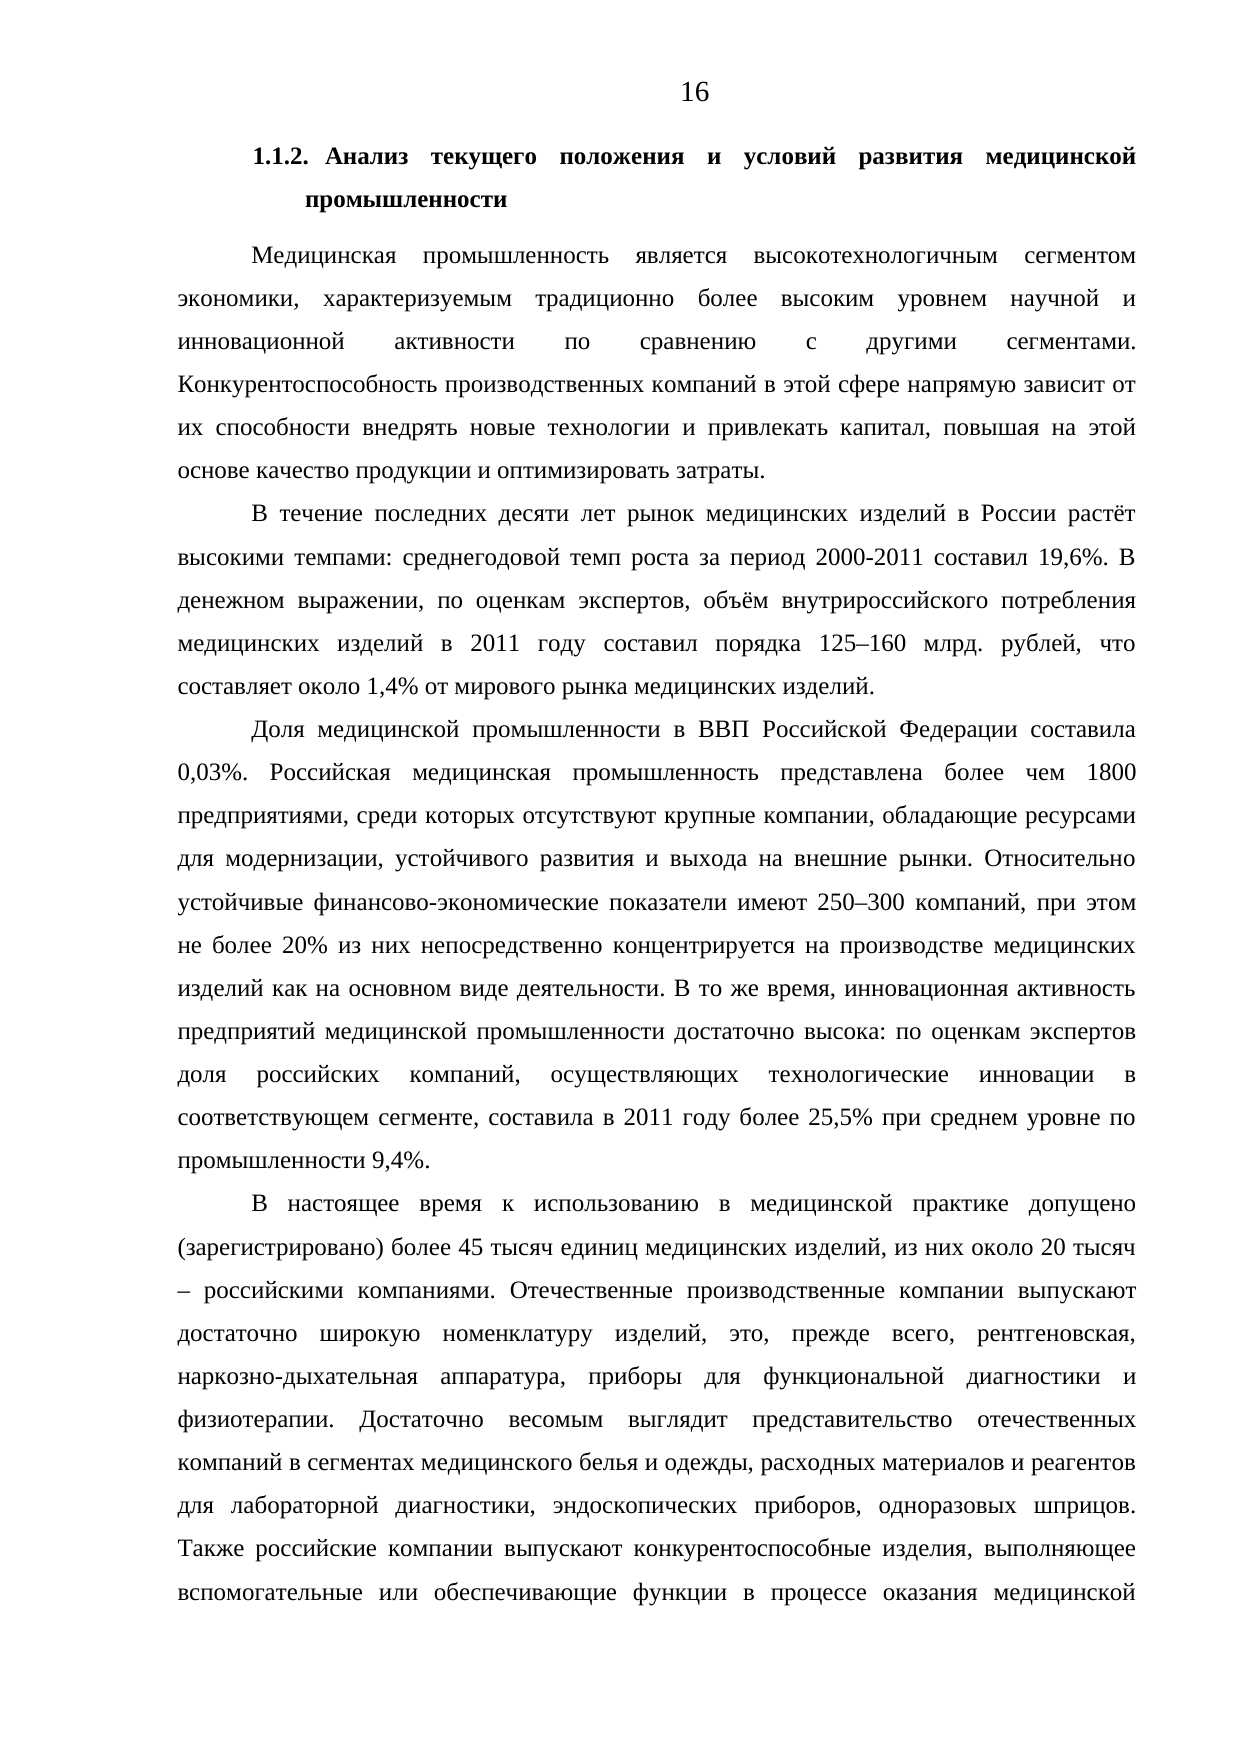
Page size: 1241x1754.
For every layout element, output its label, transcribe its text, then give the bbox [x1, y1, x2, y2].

text Медицинская промышленность является высокотехнологичным сегментом экономики, характеризуемым традиционно более высоким уровнем научной и инновационной активности по сравнению с другими сегментами. Конкурентоспособность производственных компаний в этой сфере напрямую зависит от их способности внедрять новые технологии и привлекать капитал, повышая на этой основе качество продукции и оптимизировать затраты. [177, 240, 1137, 484]
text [177, 1188, 1137, 1605]
text В течение последних десяти лет рынок медицинских изделий в России растёт высокими темпами: среднегодовой темп роста за период 2000-2011 составил 19,6%. В денежном выражении, по оценкам экспертов, объём внутрироссийского потребления медицинских изделий в 2011 году составил порядка 125–160 млрд. рублей, что составляет около 1,4% от мирового рынка медицинских изделий. [177, 498, 1137, 700]
list Анализ текущего положения и условий развития медицинской промышленности [252, 141, 1137, 213]
text Доля медицинской промышленности в ВВП Российской Федерации составила 0,03%. Российская медицинская промышленность представлена более чем 1800 предприятиями, среди которых отсутствуют крупные компании, обладающие ресурсами для модернизации, устойчивого развития и выхода на внешние рынки. Относительно устойчивые финансово-экономические показатели имеют 250–300 компаний, при этом не более 20% из них непосредственно концентрируется на производстве медицинских изделий как на основном виде деятельности. В то же время, инновационная активность предприятий медицинской промышленности достаточно высока: по оценкам экспертов доля российских компаний, осуществляющих технологические инновации в соответствующем сегменте, составила в 2011 году более 25,5% при среднем уровне по промышленности 9,4%. [177, 714, 1137, 1174]
